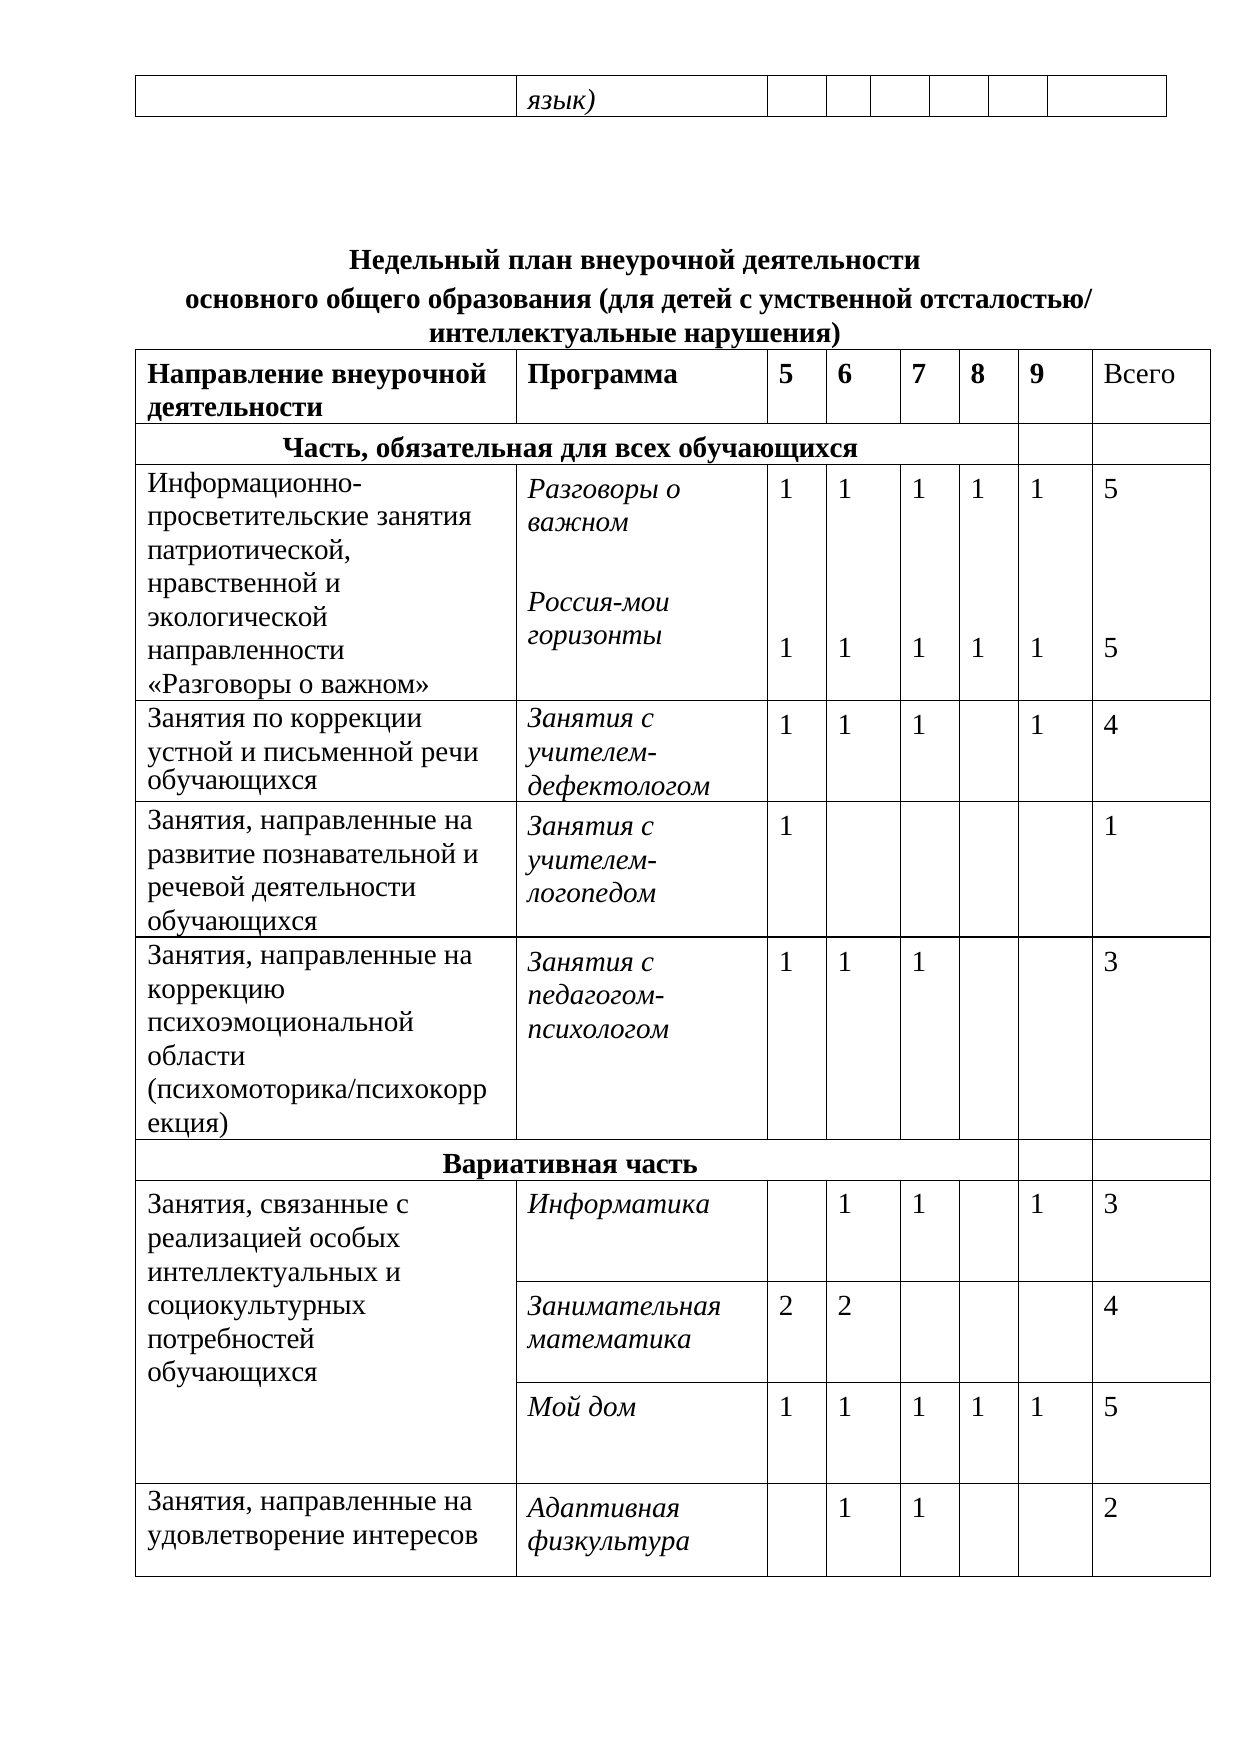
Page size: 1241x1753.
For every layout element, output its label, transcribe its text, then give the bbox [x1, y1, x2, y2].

table_cell 1 [901, 938, 959, 1139]
table_cell 2 [768, 1282, 826, 1382]
table_header Всего [1093, 350, 1210, 423]
table_cell 1 [827, 1181, 900, 1281]
table_cell [768, 76, 826, 116]
table_header 8 [960, 350, 1018, 423]
table_cell 1 [768, 938, 826, 1139]
table_cell [1093, 1140, 1210, 1179]
table_cell 1 [1093, 802, 1210, 936]
table_cell 5 [1093, 1383, 1210, 1482]
table_cell 1 [960, 1383, 1018, 1482]
table_cell [768, 1484, 826, 1576]
table_cell 1 [1048, 76, 1166, 116]
table_cell 3 [1093, 938, 1210, 1139]
table_cell 4 [1093, 701, 1210, 801]
table_cell [827, 76, 870, 116]
table_cell 1 [827, 938, 900, 1139]
table_cell 1 [827, 1383, 900, 1482]
table_cell [960, 938, 1018, 1139]
table_cell [1093, 424, 1210, 464]
table_cell [1019, 1282, 1092, 1382]
table_cell Занятия с педагогом-психологом [517, 938, 767, 1139]
table_header 7 [901, 350, 959, 423]
table_cell [1019, 802, 1092, 936]
table_cell Разговоры о важном Россия-мои горизонты [517, 465, 767, 699]
table_cell 2 [827, 1282, 900, 1382]
table_cell [901, 802, 959, 936]
table_cell [901, 1282, 959, 1382]
table_cell 1 [901, 1181, 959, 1281]
table_cell [930, 76, 988, 116]
table_cell Информатика [517, 1181, 767, 1281]
table_cell 1 [1019, 701, 1092, 801]
table_cell 1 [768, 802, 826, 936]
table_cell Адаптивная физкультура [517, 1484, 767, 1576]
table_cell 1 [768, 701, 826, 801]
table_cell Мой дом [517, 1383, 767, 1482]
table_cell 4 [1093, 1282, 1210, 1382]
table_cell [768, 1181, 826, 1281]
table_cell 1 [901, 1484, 959, 1576]
table_cell 1 [901, 1383, 959, 1482]
table_cell 1 1 [1019, 465, 1092, 699]
table_cell 5 5 [1093, 465, 1210, 699]
table_cell 1 [768, 1383, 826, 1482]
table_cell 1 1 [960, 465, 1018, 699]
table_header 6 [827, 350, 900, 423]
table_cell 1 [827, 1484, 900, 1576]
table_cell 1 [1019, 1383, 1092, 1482]
table_cell Занятия, направленные на развитие познавательной и речевой деятельности обучающихся [136, 802, 516, 936]
table_cell [960, 701, 1018, 801]
table_cell [871, 76, 929, 116]
table_cell Занятия по коррекции устной и письменной речи обучающихся [136, 701, 516, 801]
table_cell Вариативная часть [136, 1140, 1018, 1179]
table_cell [1019, 1484, 1092, 1576]
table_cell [517, 76, 767, 116]
table_cell [960, 1282, 1018, 1382]
table_cell [960, 1181, 1018, 1281]
table_header 9 [1019, 350, 1092, 423]
subtitle Недельный план внеурочной деятельности [147, 242, 1122, 276]
table_cell [1019, 424, 1092, 464]
table_cell 1 1 [901, 465, 959, 699]
table_cell 1 1 [827, 465, 900, 699]
table_header Направление внеурочной деятельности [136, 350, 516, 423]
table_cell 1 [827, 701, 900, 801]
table_cell [960, 802, 1018, 936]
table_cell 1 [901, 701, 959, 801]
table_cell [960, 1484, 1018, 1576]
table_cell Информационно- просветительские занятия патриотической, нравственной и экологической направленности «Разговоры о важном» [136, 465, 516, 699]
table_cell 1 [989, 76, 1047, 116]
table_cell 3 [1093, 1181, 1210, 1281]
table_cell Занятия, направленные на коррекцию психоэмоциональной области (психомоторика/психокоррекция) [136, 938, 516, 1139]
table_cell 1 1 [768, 465, 826, 699]
subtitle основного общего образования (для детей с умственной отсталостью/ интеллектуальные нарушения) [147, 282, 1122, 349]
table_cell Занимательная математика [517, 1282, 767, 1382]
table_cell [1019, 1140, 1092, 1179]
table_cell 2 [1093, 1484, 1210, 1576]
table_cell 1 [1019, 1181, 1092, 1281]
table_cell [136, 1484, 516, 1576]
table_header Программа [517, 350, 767, 423]
table_cell Занятия, связанные с реализацией особых интеллектуальных и социокультурных потребностей обучающихся [136, 1181, 516, 1482]
table_cell Занятия с учителем-логопедом [517, 802, 767, 936]
table_header 5 [768, 350, 826, 423]
table_cell [827, 802, 900, 936]
table_cell Занятия с учителем- дефектологом [517, 701, 767, 801]
table_cell [1019, 938, 1092, 1139]
table_cell Часть, обязательная для всех обучающихся [136, 424, 1018, 464]
